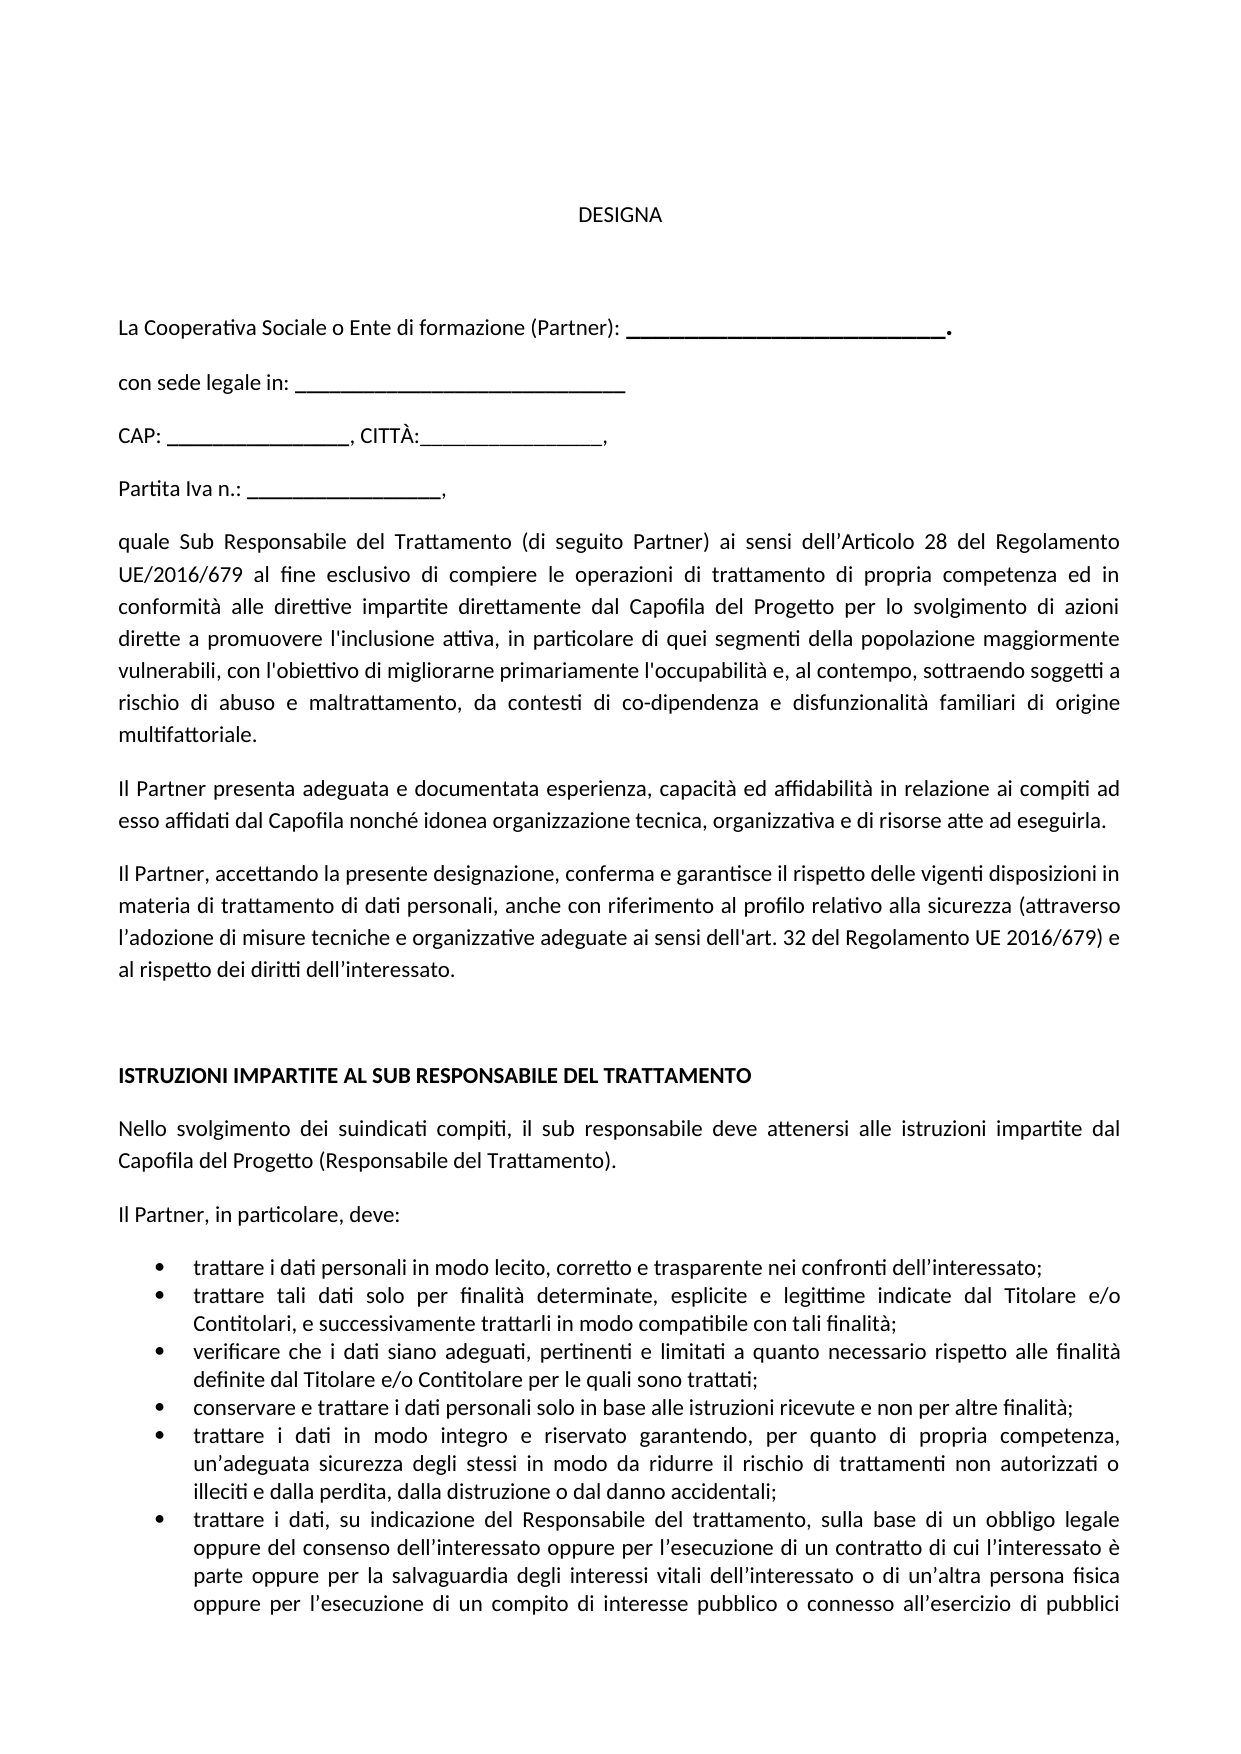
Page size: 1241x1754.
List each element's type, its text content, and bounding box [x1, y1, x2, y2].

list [156, 1505, 1122, 1617]
text Partita Iva n.: _________________, [118, 474, 1122, 502]
text con sede legale in: _____________________________ [118, 368, 1122, 396]
text Il Partner, in particolare, deve: [118, 1200, 1122, 1228]
text DESIGNA [118, 201, 1122, 229]
text quale Sub Responsabile del Trattamento (di seguito Partner) ai sensi dell’Articolo 28 del Regolamento UE/2016/679 al fine esclusivo di compiere le operazioni di trattamento di propria competenza ed in conformità alle direttive impartite direttamente dal Capofila del Progetto per lo svolgimento di azioni dirette a promuovere l'inclusione attiva, in particolare di quei segmenti della popolazione maggiormente vulnerabili, con l'obiettivo di migliorarne primariamente l'occupabilità e, al contempo, sottraendo soggetti a rischio di abuso e maltrattamento, da contesti di co-dipendenza e disfunzionalità familiari di origine multifattoriale. [118, 527, 1122, 749]
list trattare i dati in modo integro e riservato garantendo, per quanto di propria competenza, un’adeguata sicurezza degli stessi in modo da ridurre il rischio di trattamenti non autorizzati o illeciti e dalla perdita, dalla distruzione o dal danno accidentali; [156, 1421, 1122, 1505]
list conservare e trattare i dati personali solo in base alle istruzioni ricevute e non per altre finalità; [156, 1393, 1122, 1421]
list trattare tali dati solo per finalità determinate, esplicite e legittime indicate dal Titolare e/o Contitolari, e successivamente trattarli in modo compatibile con tali finalità; [156, 1281, 1122, 1337]
list trattare i dati personali in modo lecito, corretto e trasparente nei confronti dell’interessato; [156, 1253, 1122, 1281]
list verificare che i dati siano adeguati, pertinenti e limitati a quanto necessario rispetto alle finalità definite dal Titolare e/o Contitolare per le quali sono trattati; [156, 1337, 1122, 1393]
text ISTRUZIONI IMPARTITE AL SUB RESPONSABILE DEL TRATTAMENTO [118, 1061, 1122, 1089]
text Il Partner, accettando la presente designazione, conferma e garantisce il rispetto delle vigenti disposizioni in materia di trattamento di dati personali, anche con riferimento al profilo relativo alla sicurezza (attraverso l’adozione di misure tecniche e organizzative adeguate ai sensi dell'art. 32 del Regolamento UE 2016/679) e al rispetto dei diritti dell’interessato. [118, 859, 1122, 983]
text La Cooperativa Sociale o Ente di formazione (Partner): ______________________. [118, 307, 1122, 342]
text Nello svolgimento dei suindicati compiti, il sub responsabile deve attenersi alle istruzioni impartite dal Capofila del Progetto (Responsabile del Trattamento). [118, 1114, 1122, 1175]
text Il Partner presenta adeguata e documentata esperienza, capacità ed affidabilità in relazione ai compiti ad esso affidati dal Capofila nonché idonea organizzazione tecnica, organizzativa e di risorse atte ad eseguirla. [118, 774, 1122, 834]
text CAP: ________________, CITTÀ:________________, [118, 421, 1122, 449]
